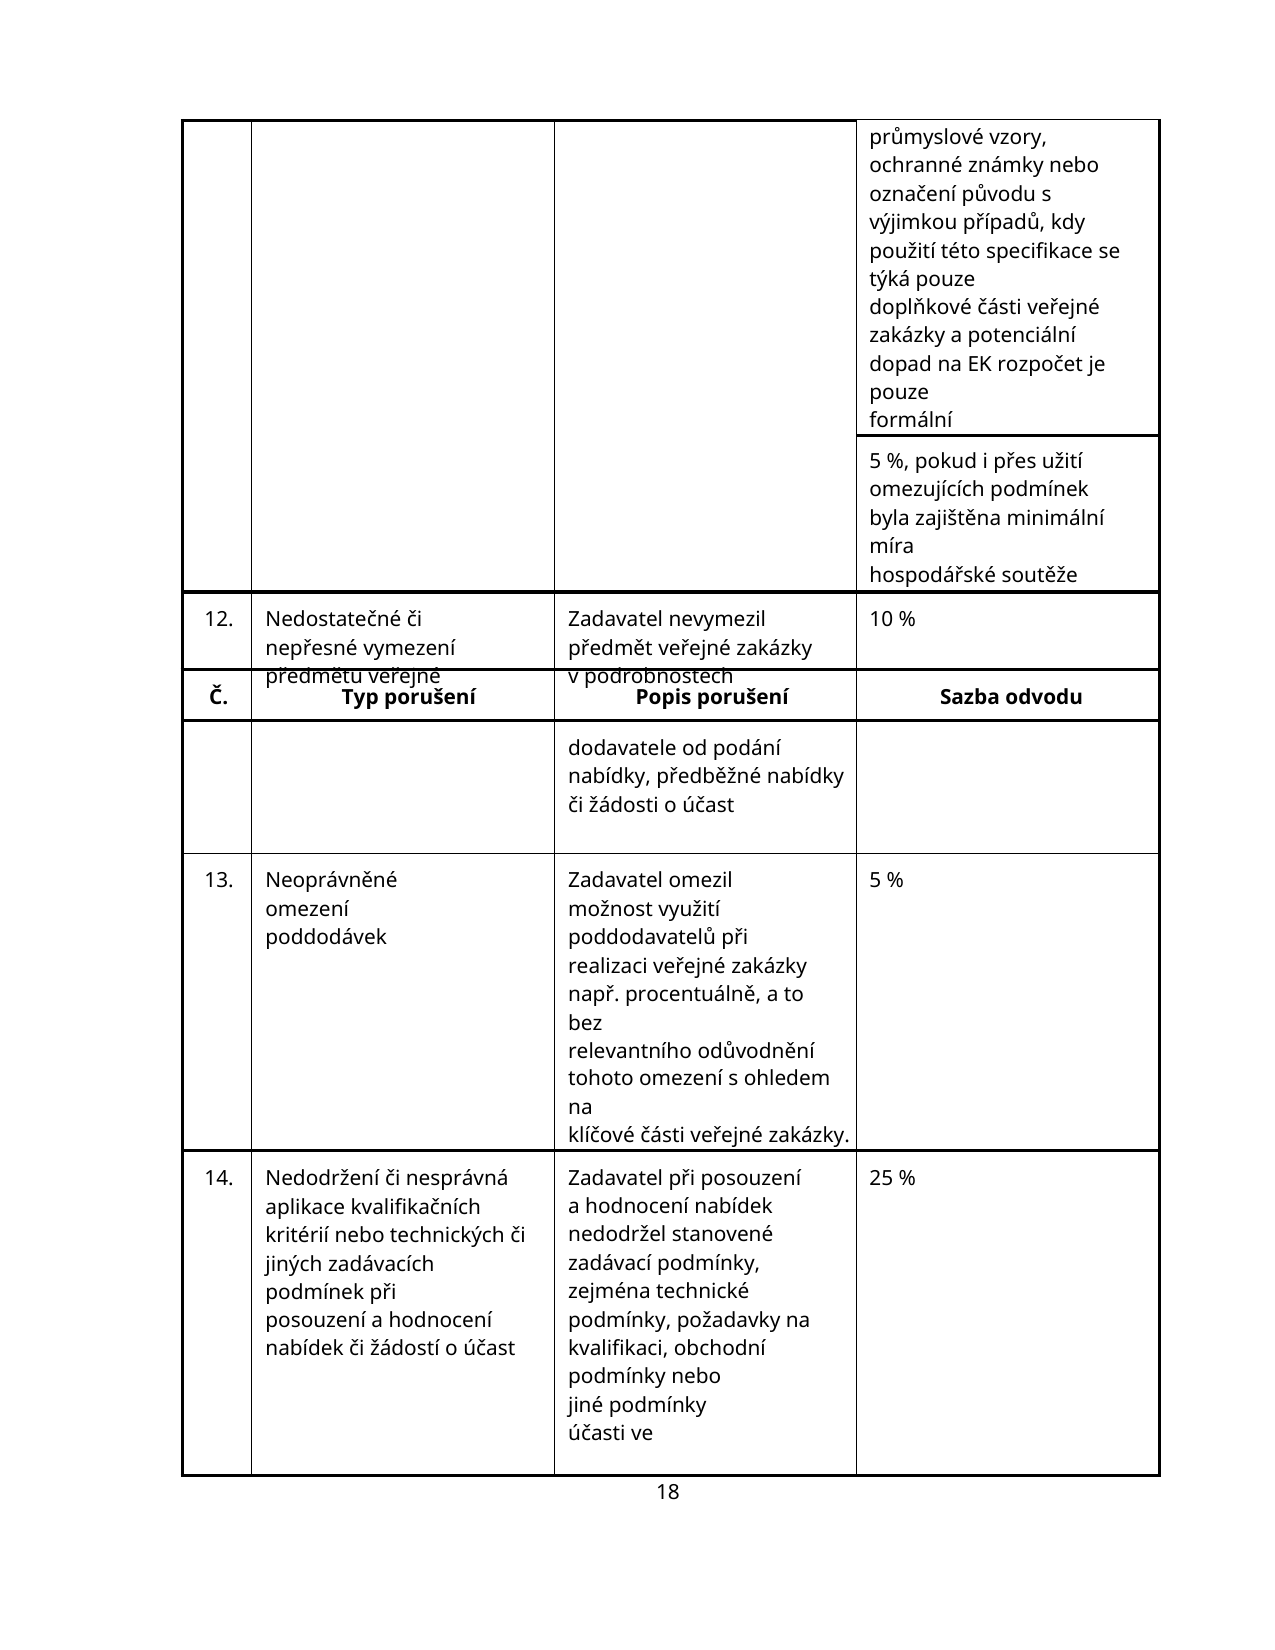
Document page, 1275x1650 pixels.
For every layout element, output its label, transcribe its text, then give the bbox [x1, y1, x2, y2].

table_header Č. [184, 671, 251, 719]
table_header Sazba odvodu [857, 671, 1158, 719]
table_cell 5 % [857, 854, 1158, 1149]
table_cell [857, 722, 1158, 853]
table_cell 12. [184, 594, 251, 668]
table_cell 25 % [857, 1152, 1158, 1474]
table_cell dodavatele od podání nabídky, předběžné nabídky či žádosti o účast [555, 722, 856, 853]
table_header Typ porušení [252, 671, 554, 719]
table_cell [857, 120, 1158, 434]
table_cell Nedostatečné či nepřesné vymezení předmětu veřejné zakázky [252, 594, 554, 668]
table_cell 5 %, pokud i přes užití omezujících podmínek byla zajištěna minimální míra hospodářské soutěže [857, 437, 1158, 590]
table_header Popis porušení [555, 671, 856, 719]
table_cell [252, 1152, 554, 1474]
table_cell 10 % [857, 594, 1158, 668]
table_cell Neoprávněné omezení poddodávek [252, 854, 554, 1149]
table_cell [252, 722, 554, 853]
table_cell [555, 1152, 856, 1474]
table_cell 14. [184, 1152, 251, 1474]
table_cell Zadavatel nevymezil předmět veřejné zakázky v podrobnostech nezbytných pro zpracování nabídky, což mohlo odradit potenciální [555, 594, 856, 668]
table_cell 13. [184, 854, 251, 1149]
table_cell Zadavatel omezil možnost využití poddodavatelů při realizaci veřejné zakázky např. procentuálně, a to bez relevantního odůvodnění tohoto omezení s ohledem na klíčové části veřejné zakázky. [555, 854, 856, 1149]
table_cell [184, 722, 251, 853]
